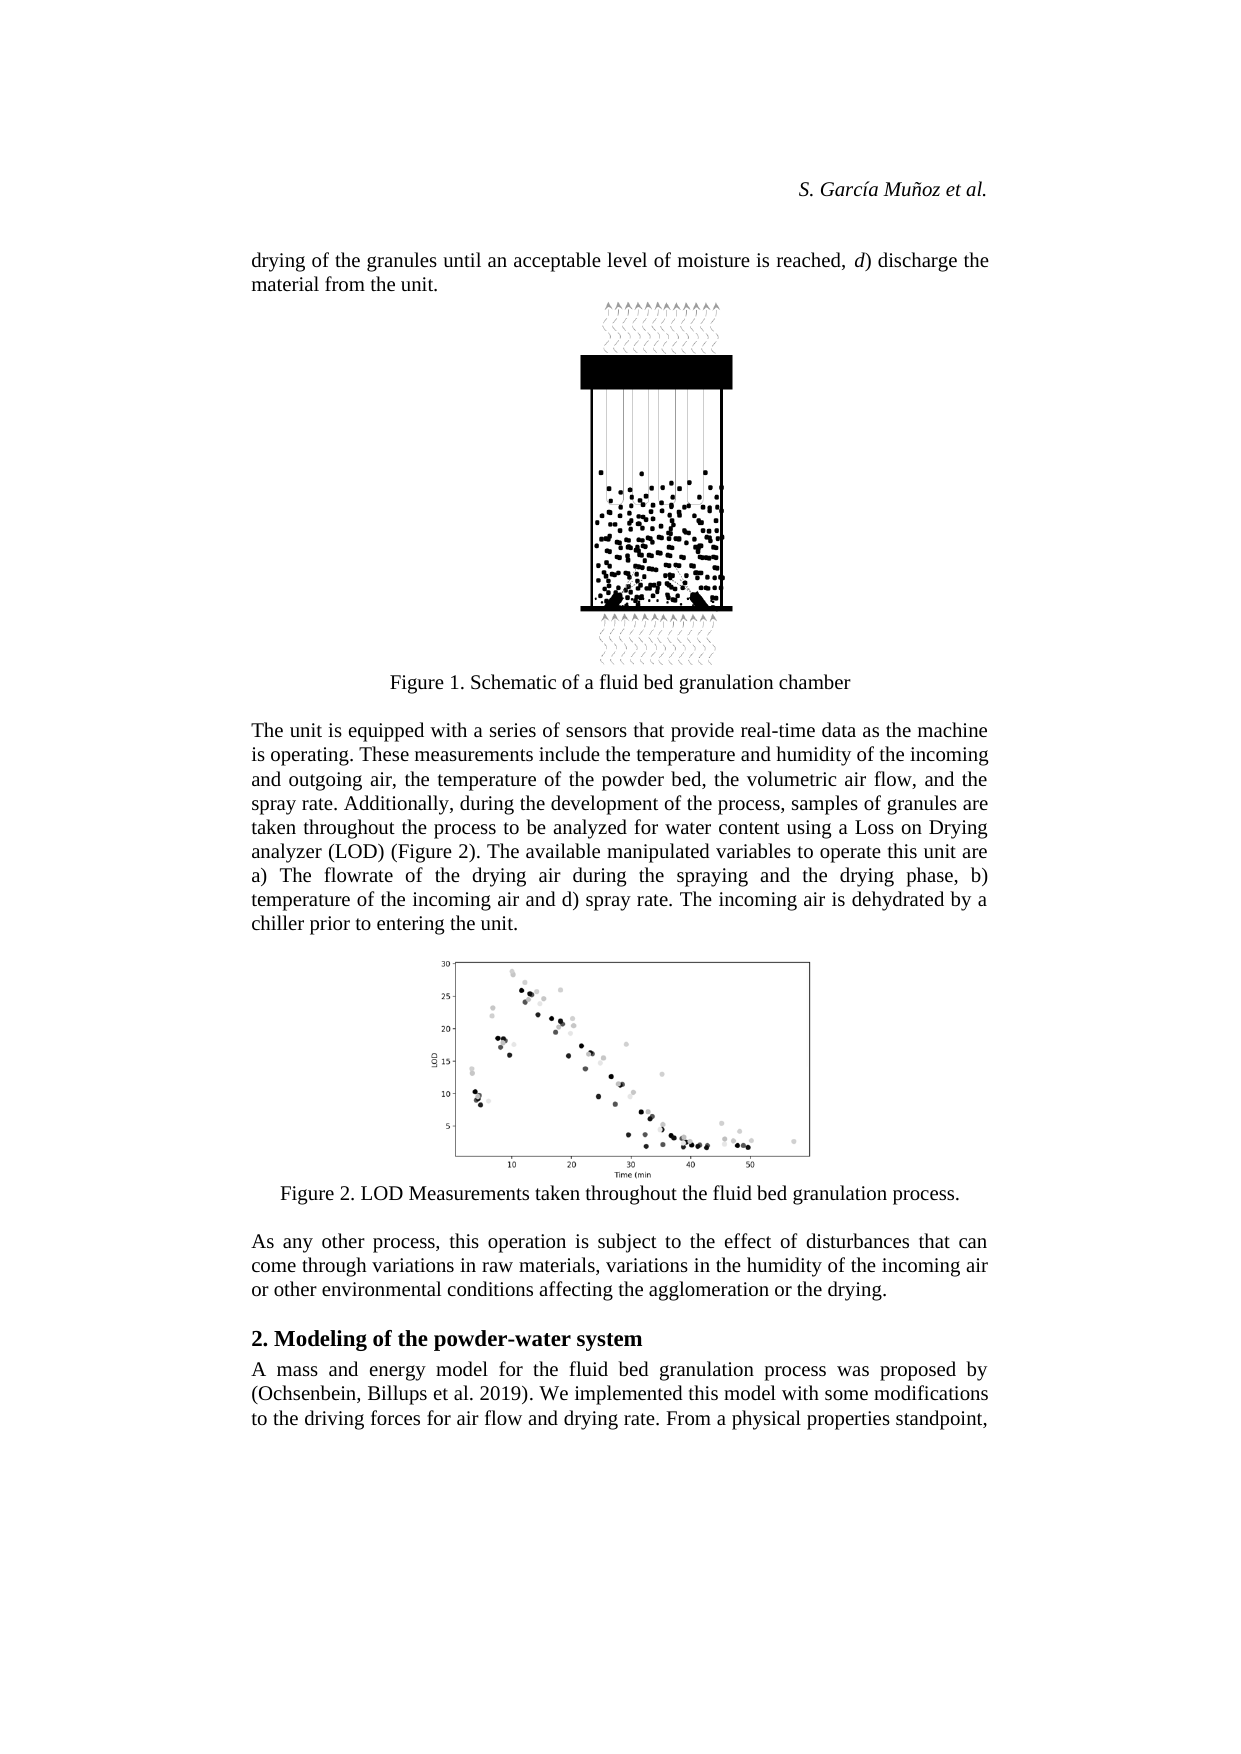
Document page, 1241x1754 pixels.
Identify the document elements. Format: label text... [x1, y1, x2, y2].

picture [575, 295, 741, 671]
text The unit is equipped with a series of sensors that provide real-time data as the machine is operating. These measurements include the temperature and humidity of the incoming and outgoing air, the temperature of the powder bed, the volumetric air flow, and the spray rate. Additionally, during the development of the process, samples of granules are taken throughout the process to be analyzed for water content using a Loss on Drying analyzer (LOD) (Figure 2). The available manipulated variables to operate this unit are a) The flowrate of the drying air during the spraying and the drying phase, b) temperature of the incoming air and d) spray rate. The incoming air is dehydrated by a chiller prior to entering the unit. [251, 718, 989, 935]
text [251, 248, 989, 296]
text Figure 2. LOD Measurements taken throughout the fluid bed granulation process. [251, 1181, 989, 1205]
text Modeling of the powder-water system [251, 1326, 989, 1351]
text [251, 1357, 989, 1429]
text Figure 1. Schematic of a fluid bed granulation chamber [251, 670, 989, 694]
text As any other process, this operation is subject to the effect of disturbances that can come through variations in raw materials, variations in the humidity of the incoming air or other environmental conditions affecting the agglomeration or the drying. [251, 1229, 989, 1301]
